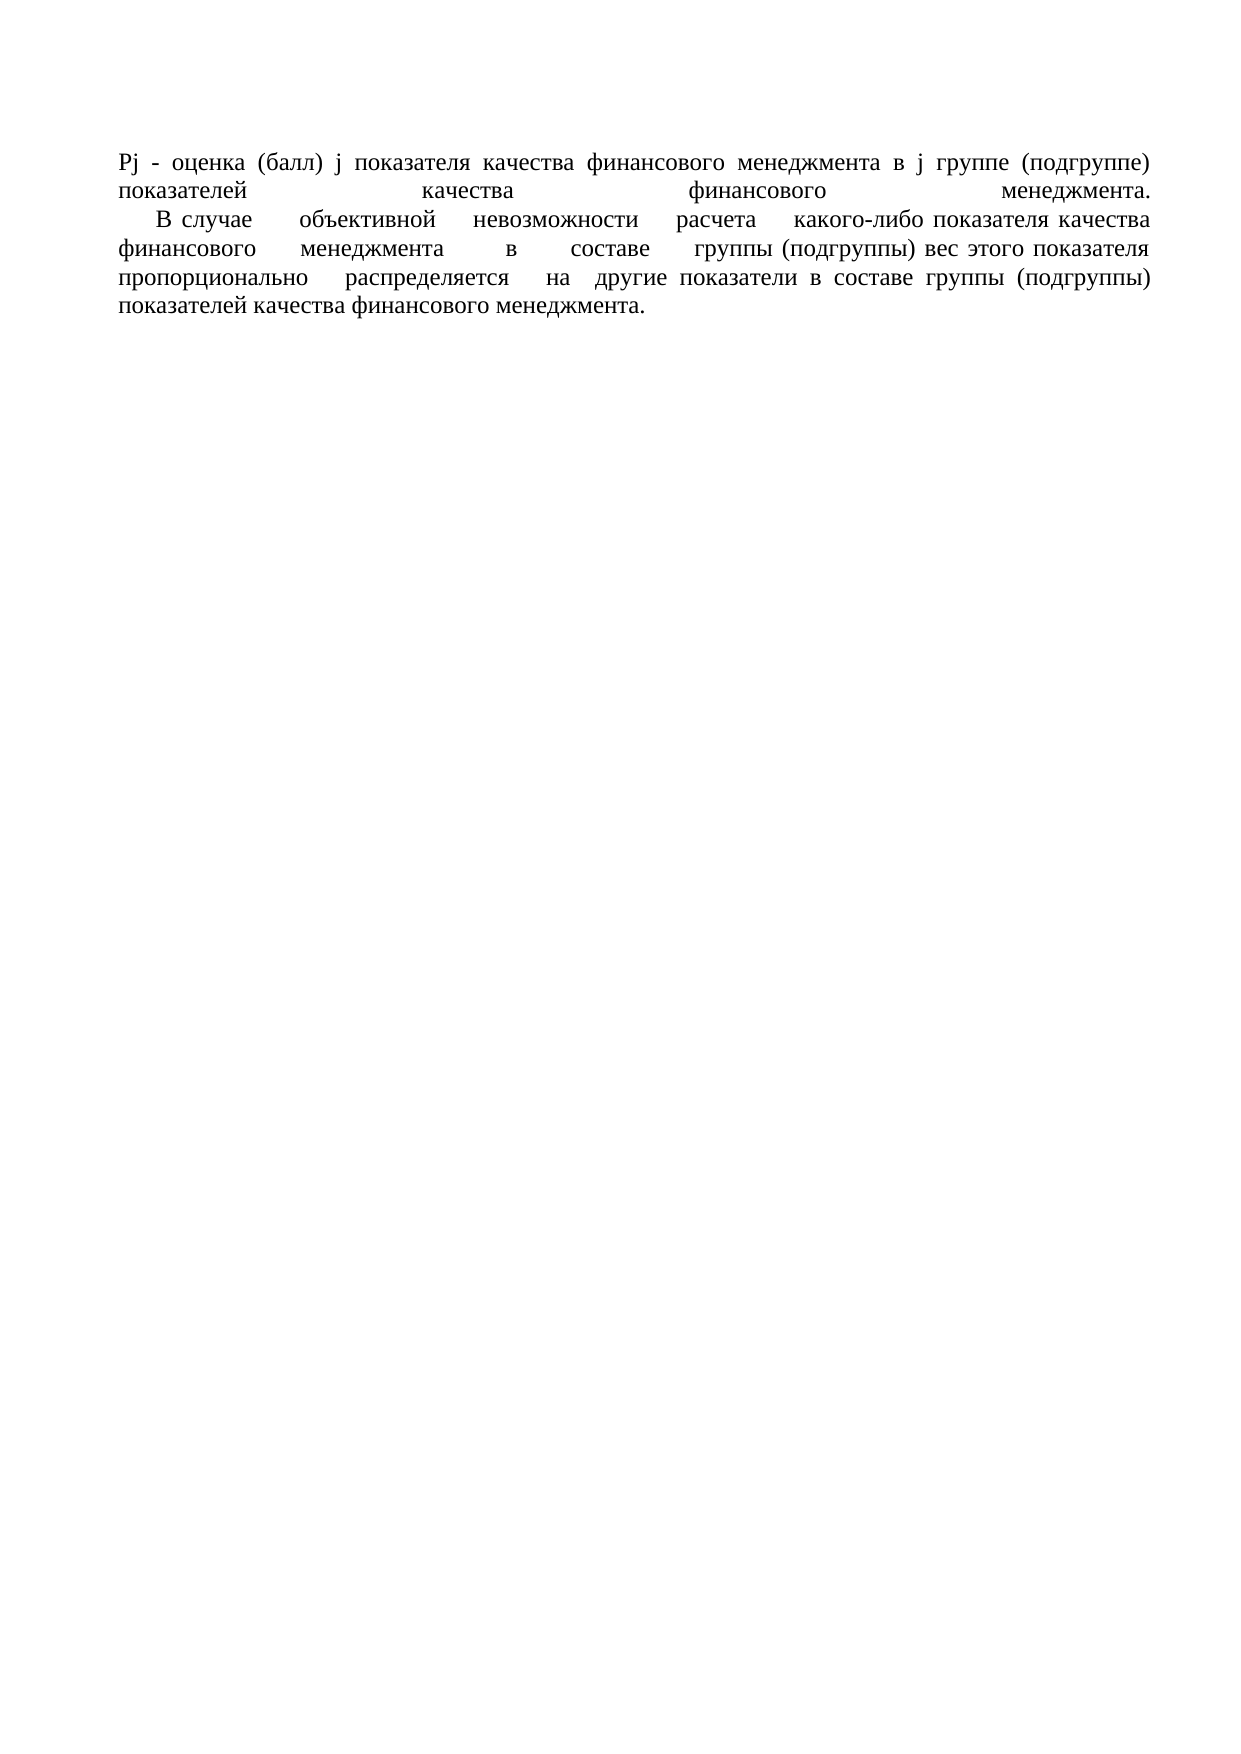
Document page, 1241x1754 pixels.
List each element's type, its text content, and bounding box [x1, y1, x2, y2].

text Pj - оценка (балл) j показателя качества финансового менеджмента в j группе (подгруппе) показателей качества финансового менеджмента. В случае объективной невозможности расчета какого-либо показателя качества финансового менеджмента в составе группы (подгруппы) вес этого показателя пропорционально распределяется на другие показатели в составе группы (подгруппы) показателей качества финансового менеджмента. [118, 118, 1152, 319]
